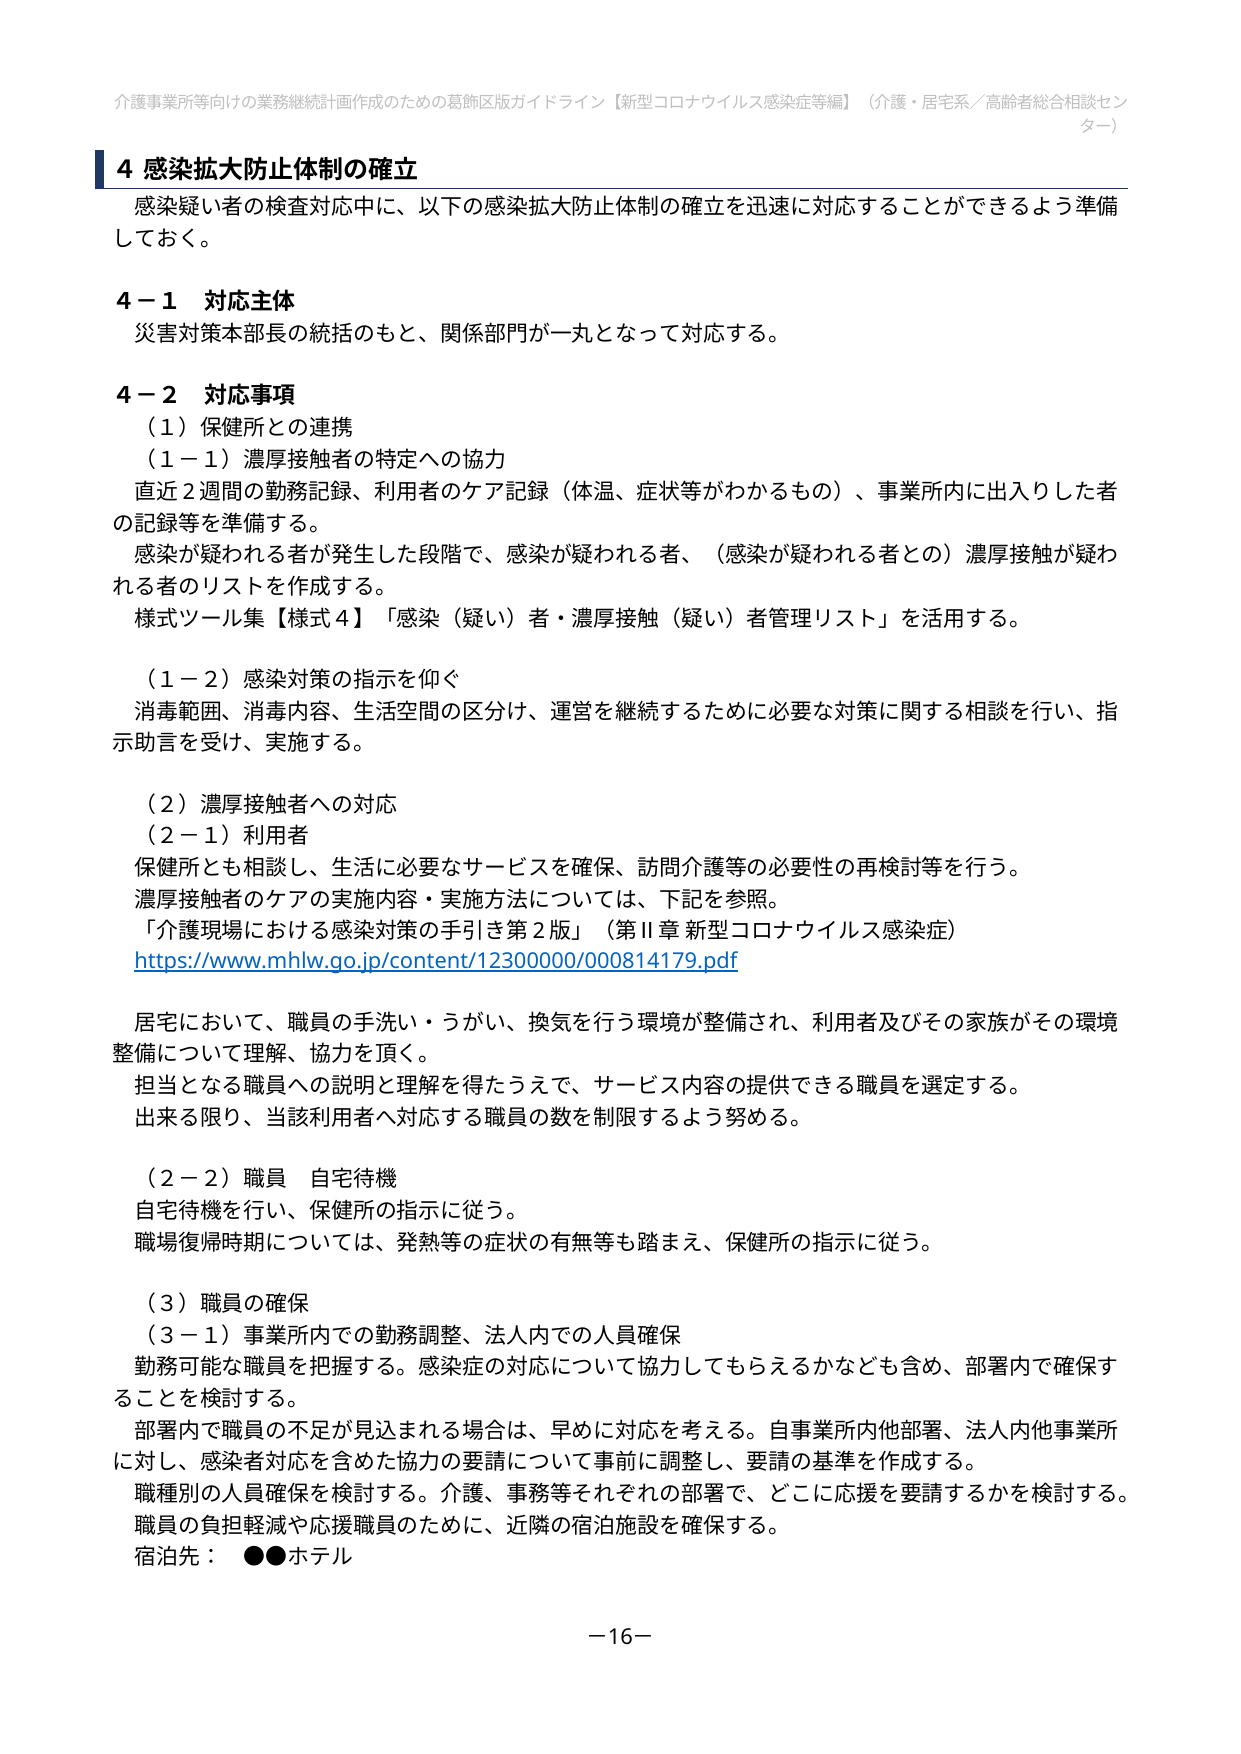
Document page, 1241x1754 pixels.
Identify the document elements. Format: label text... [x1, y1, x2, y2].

text 職場復帰時期については、発熱等の症状の有無等も踏まえ、保健所の指示に従う。 [112, 1224, 1128, 1256]
text 担当となる職員への説明と理解を得たうえで、サービス内容の提供できる職員を選定する。 [112, 1068, 1128, 1100]
text 自宅待機を行い、保健所の指示に従う。 [112, 1193, 1128, 1224]
subtitle （１－１）濃厚接触者の特定への協力 [134, 442, 1128, 474]
text 「介護現場における感染対策の手引き第2版」（第Ⅱ章 新型コロナウイルス感染症） [134, 913, 1128, 945]
subtitle （１－２）感染対策の指示を仰ぐ [134, 662, 1128, 694]
text 宿泊先： ●●ホテル [112, 1539, 1128, 1571]
subtitle （１）保健所との連携 [134, 410, 1128, 442]
subtitle （３－１）事業所内での勤務調整、法人内での人員確保 [134, 1318, 1128, 1349]
text 保健所とも相談し、生活に必要なサービスを確保、訪問介護等の必要性の再検討等を行う。 [112, 850, 1128, 882]
text 濃厚接触者のケアの実施内容・実施方法については、下記を参照。 [112, 882, 1128, 913]
text https://www.mhlw.go.jp/content/12300000/000814179.pdf [134, 945, 1128, 975]
text 勤務可能な職員を把握する。感染症の対応について協力してもらえるかなども含め、部署内で確保することを検討する。 [112, 1349, 1128, 1413]
text 直近2週間の勤務記録、利用者のケア記録（体温、症状等がわかるもの）、事業所内に出入りした者の記録等を準備する。 [112, 474, 1128, 537]
text 居宅において、職員の手洗い・うがい、換気を行う環境が整備され、利用者及びその家族がその環境整備について理解、協力を頂く。 [112, 1005, 1128, 1068]
text 様式ツール集【様式４】「感染（疑い）者・濃厚接触（疑い）者管理リスト」を活用する。 [112, 601, 1128, 632]
subtitle （３）職員の確保 [134, 1286, 1128, 1318]
subtitle ４ 感染拡大防止体制の確立 [104, 150, 1128, 188]
subtitle ４－２ 対応事項 [112, 377, 1128, 410]
text 消毒範囲、消毒内容、生活空間の区分け、運営を継続するために必要な対策に関する相談を行い、指示助言を受け、実施する。 [112, 694, 1128, 757]
text 出来る限り、当該利用者へ対応する職員の数を制限するよう努める。 [112, 1100, 1128, 1131]
text 職種別の人員確保を検討する。介護、事務等それぞれの部署で、どこに応援を要請するかを検討する。 [112, 1476, 1128, 1508]
subtitle （２－２）職員 自宅待機 [134, 1161, 1128, 1193]
text 感染が疑われる者が発生した段階で、感染が疑われる者、（感染が疑われる者との）濃厚接触が疑われる者のリストを作成する。 [112, 537, 1128, 601]
text 感染疑い者の検査対応中に、以下の感染拡大防止体制の確立を迅速に対応することができるよう準備しておく。 [112, 189, 1128, 253]
subtitle （２－１）利用者 [134, 818, 1128, 850]
subtitle （２）濃厚接触者への対応 [134, 787, 1128, 818]
text 部署内で職員の不足が見込まれる場合は、早めに対応を考える。自事業所内他部署、法人内他事業所に対し、感染者対応を含めた協力の要請について事前に調整し、要請の基準を作成する。 [112, 1413, 1128, 1476]
text 災害対策本部長の統括のもと、関係部門が一丸となって対応する。 [112, 316, 1128, 347]
text 職員の負担軽減や応援職員のために、近隣の宿泊施設を確保する。 [112, 1508, 1128, 1539]
subtitle ４－１ 対応主体 [112, 282, 1128, 316]
